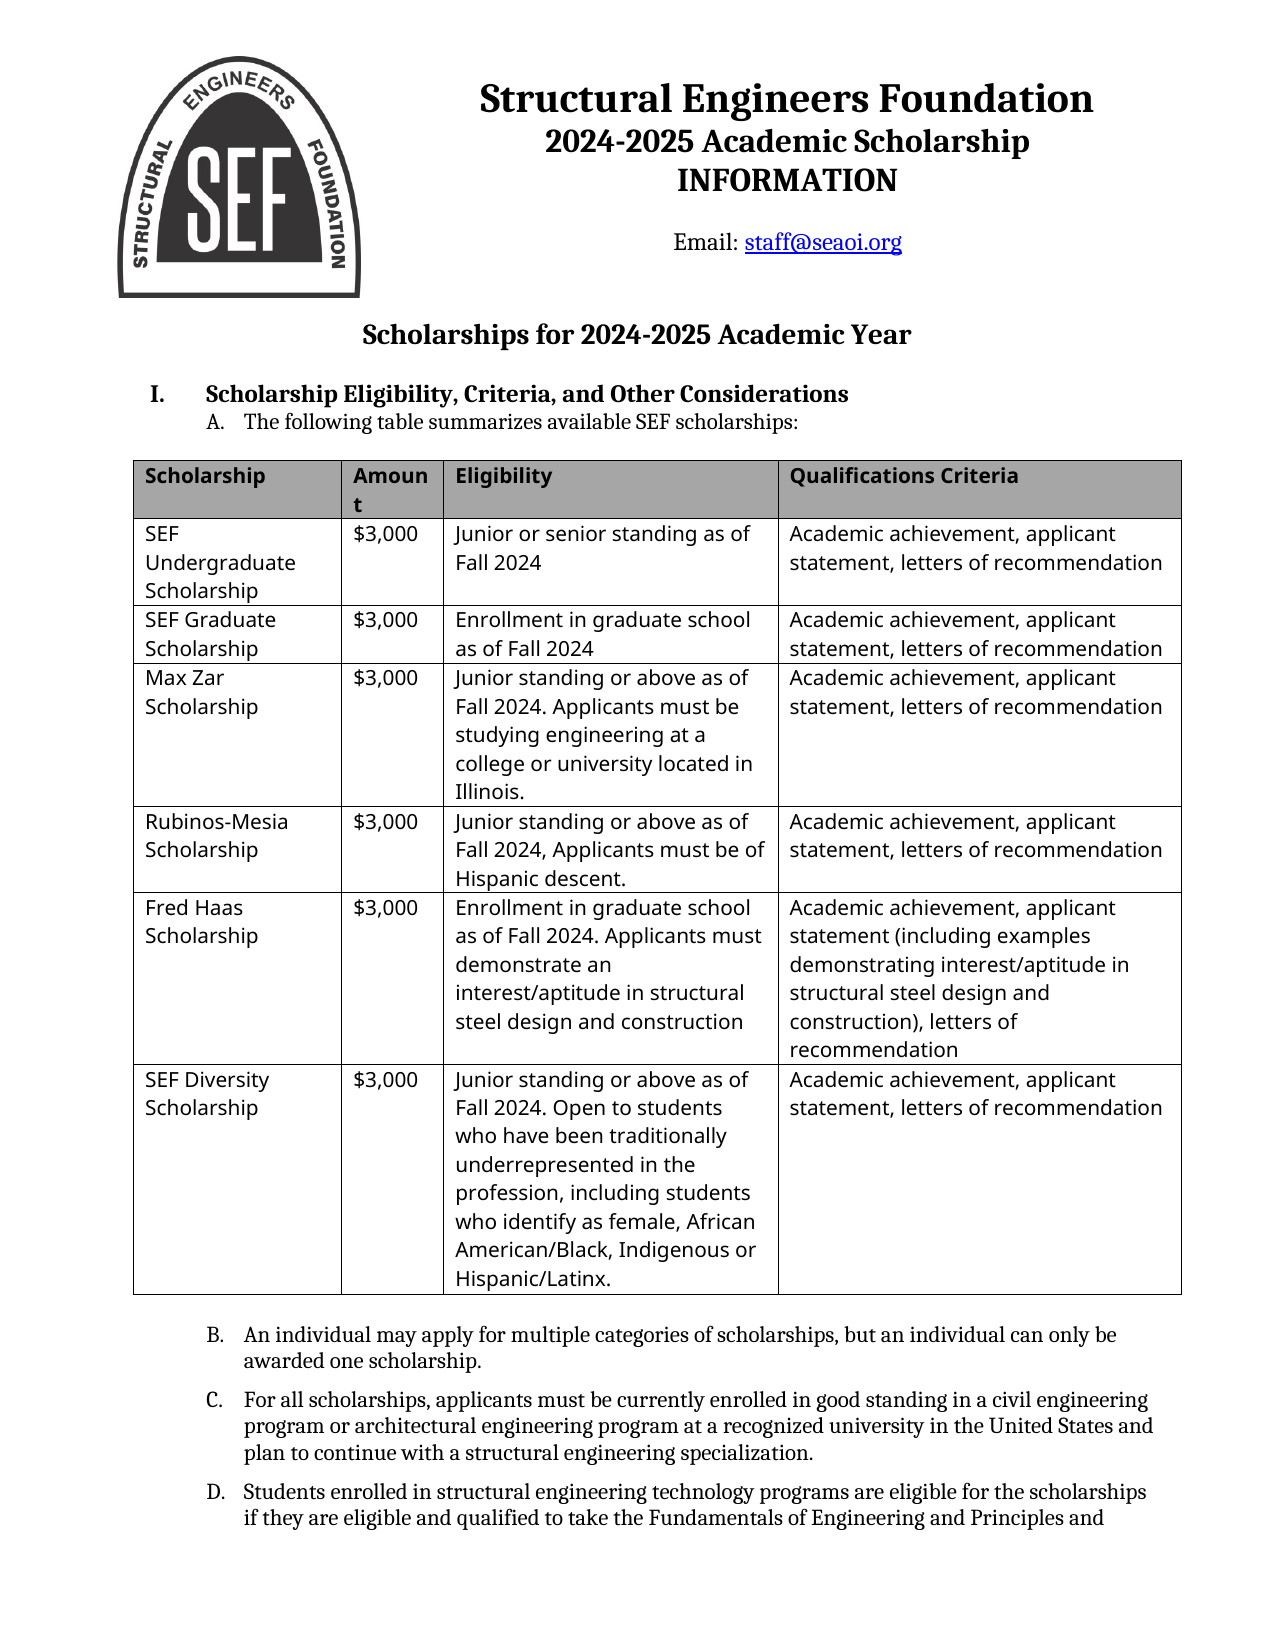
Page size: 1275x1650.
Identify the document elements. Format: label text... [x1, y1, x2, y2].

table_cell Junior or senior standing as of Fall 2024 [444, 519, 778, 604]
table_cell Enrollment in graduate school as of Fall 2024 [444, 606, 778, 662]
table_cell SEF Graduate Scholarship [134, 606, 341, 662]
table_cell Enrollment in graduate school as of Fall 2024. Applicants must demonstrate an interest/aptitude in structural steel design and construction [444, 893, 778, 1064]
table_cell Junior standing or above as of Fall 2024. Open to students who have been traditionally underrepresented in the profession, including students who identify as female, African American/Black, Indigenous or Hispanic/Latinx. [444, 1065, 778, 1294]
table_header Qualifications Criteria [779, 461, 1181, 518]
table_cell $3,000 [342, 1065, 443, 1294]
table_cell Academic achievement, applicant statement (including examples demonstrating interest/aptitude in structural steel design and construction), letters of recommendation [779, 893, 1181, 1064]
list An individual may apply for multiple categories of scholarships, but an individual can only be awarded one scholarship. [206, 1322, 1162, 1374]
table_cell $3,000 [342, 519, 443, 604]
table_cell Junior standing or above as of Fall 2024. Applicants must be studying engineering at a college or university located in Illinois. [444, 664, 778, 806]
table_cell Academic achievement, applicant statement, letters of recommendation [779, 664, 1181, 806]
table_cell $3,000 [342, 807, 443, 892]
table_header Scholarship [134, 461, 341, 518]
table_header Eligibility [444, 461, 778, 518]
table_cell Rubinos-Mesia Scholarship [134, 807, 341, 892]
table_header Amount [342, 461, 443, 518]
table_cell $3,000 [342, 664, 443, 806]
table_cell Fred Haas Scholarship [134, 893, 341, 1064]
table_cell SEF Undergraduate Scholarship [134, 519, 341, 604]
table_cell Academic achievement, applicant statement, letters of recommendation [779, 807, 1181, 892]
table_cell Max Zar Scholarship [134, 664, 341, 806]
table_cell $3,000 [342, 606, 443, 662]
list The following table summarizes available SEF scholarships: [206, 409, 1162, 435]
table_cell SEF Diversity Scholarship [134, 1065, 341, 1294]
list For all scholarships, applicants must be currently enrolled in good standing in a civil engineering program or architectural engineering program at a recognized university in the United States and plan to continue with a structural engineering specialization. [206, 1387, 1162, 1466]
text Scholarships for 2024-2025 Academic Year [112, 318, 1162, 351]
table_cell Academic achievement, applicant statement, letters of recommendation [779, 606, 1181, 662]
picture [117, 56, 361, 298]
table_cell Academic achievement, applicant statement, letters of recommendation [779, 519, 1181, 604]
table_cell Academic achievement, applicant statement, letters of recommendation [779, 1065, 1181, 1294]
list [206, 1478, 1162, 1531]
list Scholarship Eligibility, Criteria, and Other Considerations [150, 380, 1162, 409]
table_cell $3,000 [342, 893, 443, 1064]
table_cell Junior standing or above as of Fall 2024, Applicants must be of Hispanic descent. [444, 807, 778, 892]
